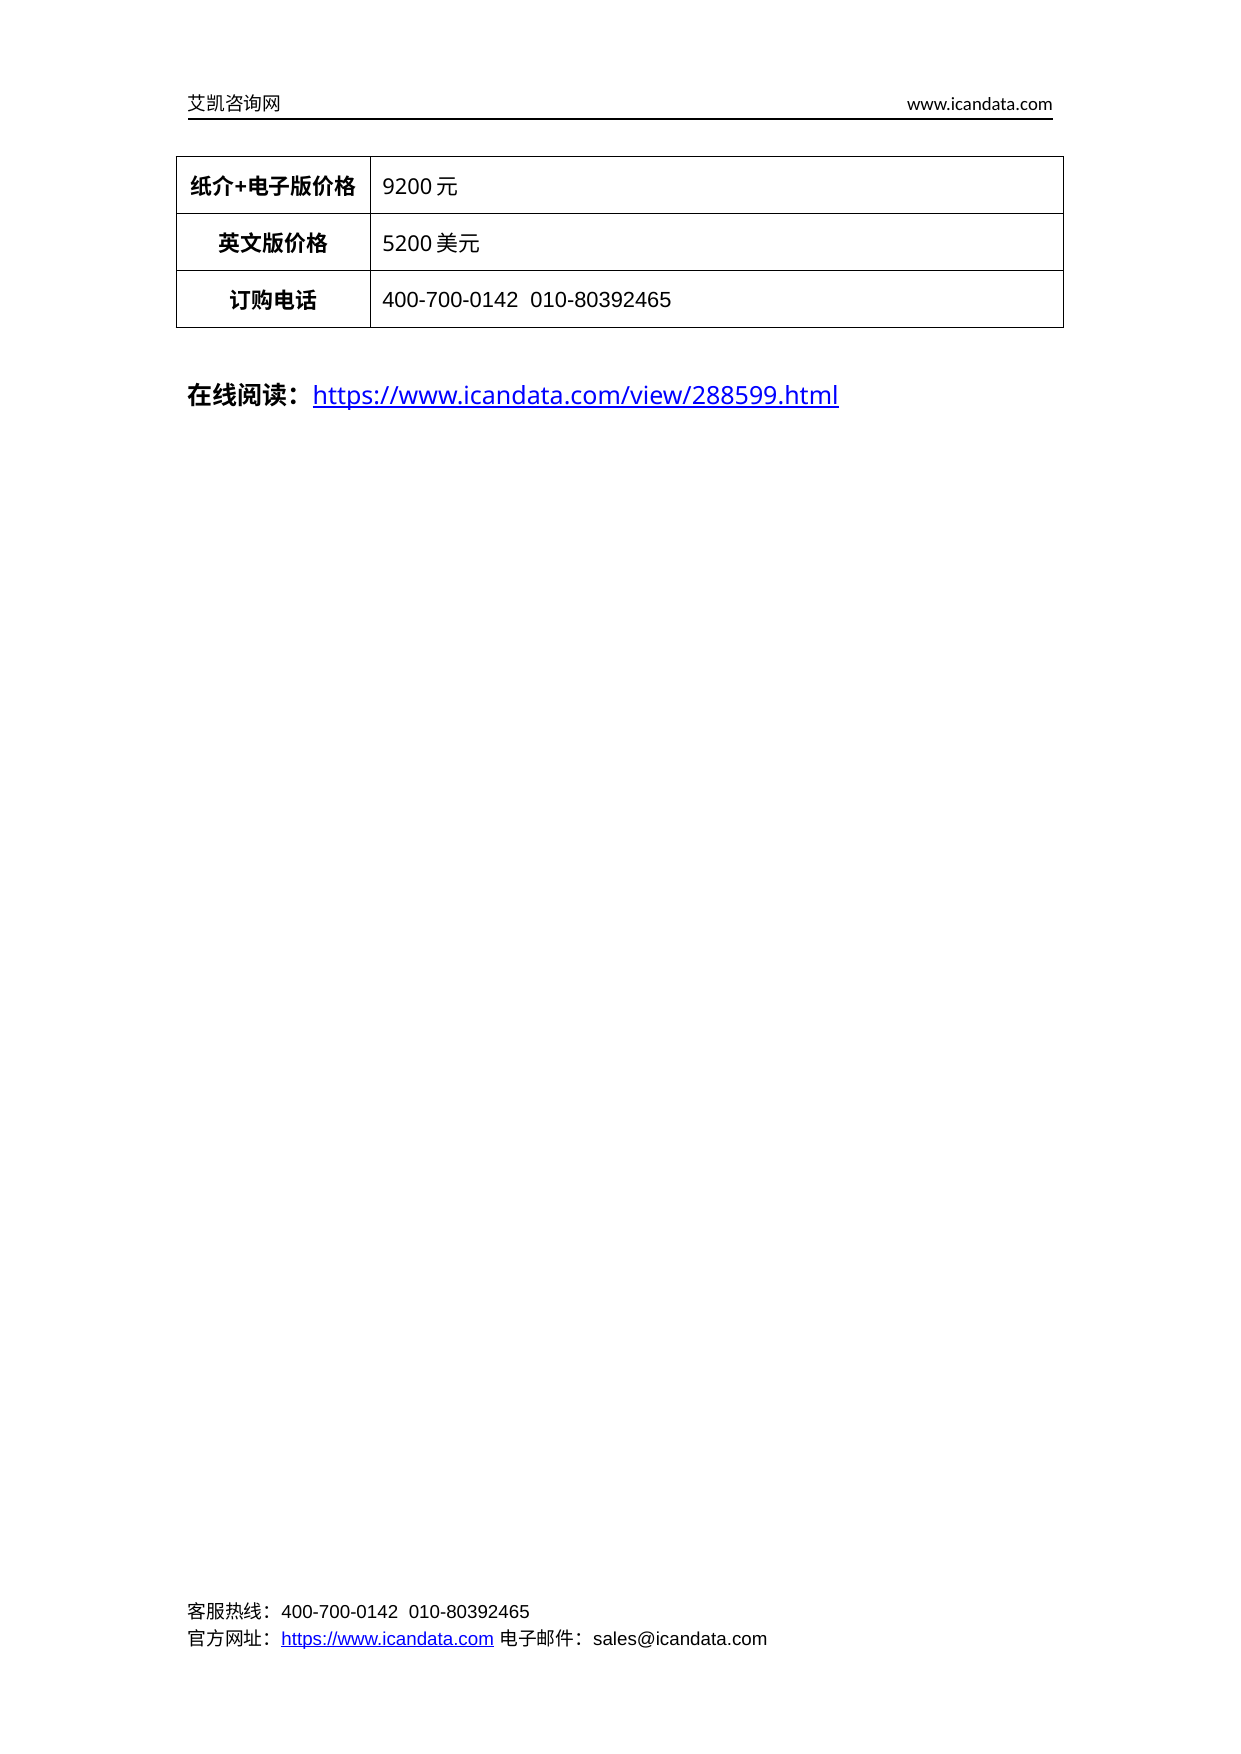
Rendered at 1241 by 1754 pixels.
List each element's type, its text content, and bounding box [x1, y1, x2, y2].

table_cell 400-700-0142 010-80392465 [371, 271, 1063, 327]
table_cell 纸介+电子版价格 [177, 157, 370, 213]
text 在线阅读：https://www.icandata.com/view/288599.html [187, 361, 1053, 426]
table_cell 英文版价格 [177, 214, 370, 270]
table_cell 5200美元 [371, 214, 1063, 270]
table_cell 9200元 [371, 157, 1063, 213]
table_cell 订购电话 [177, 271, 370, 327]
